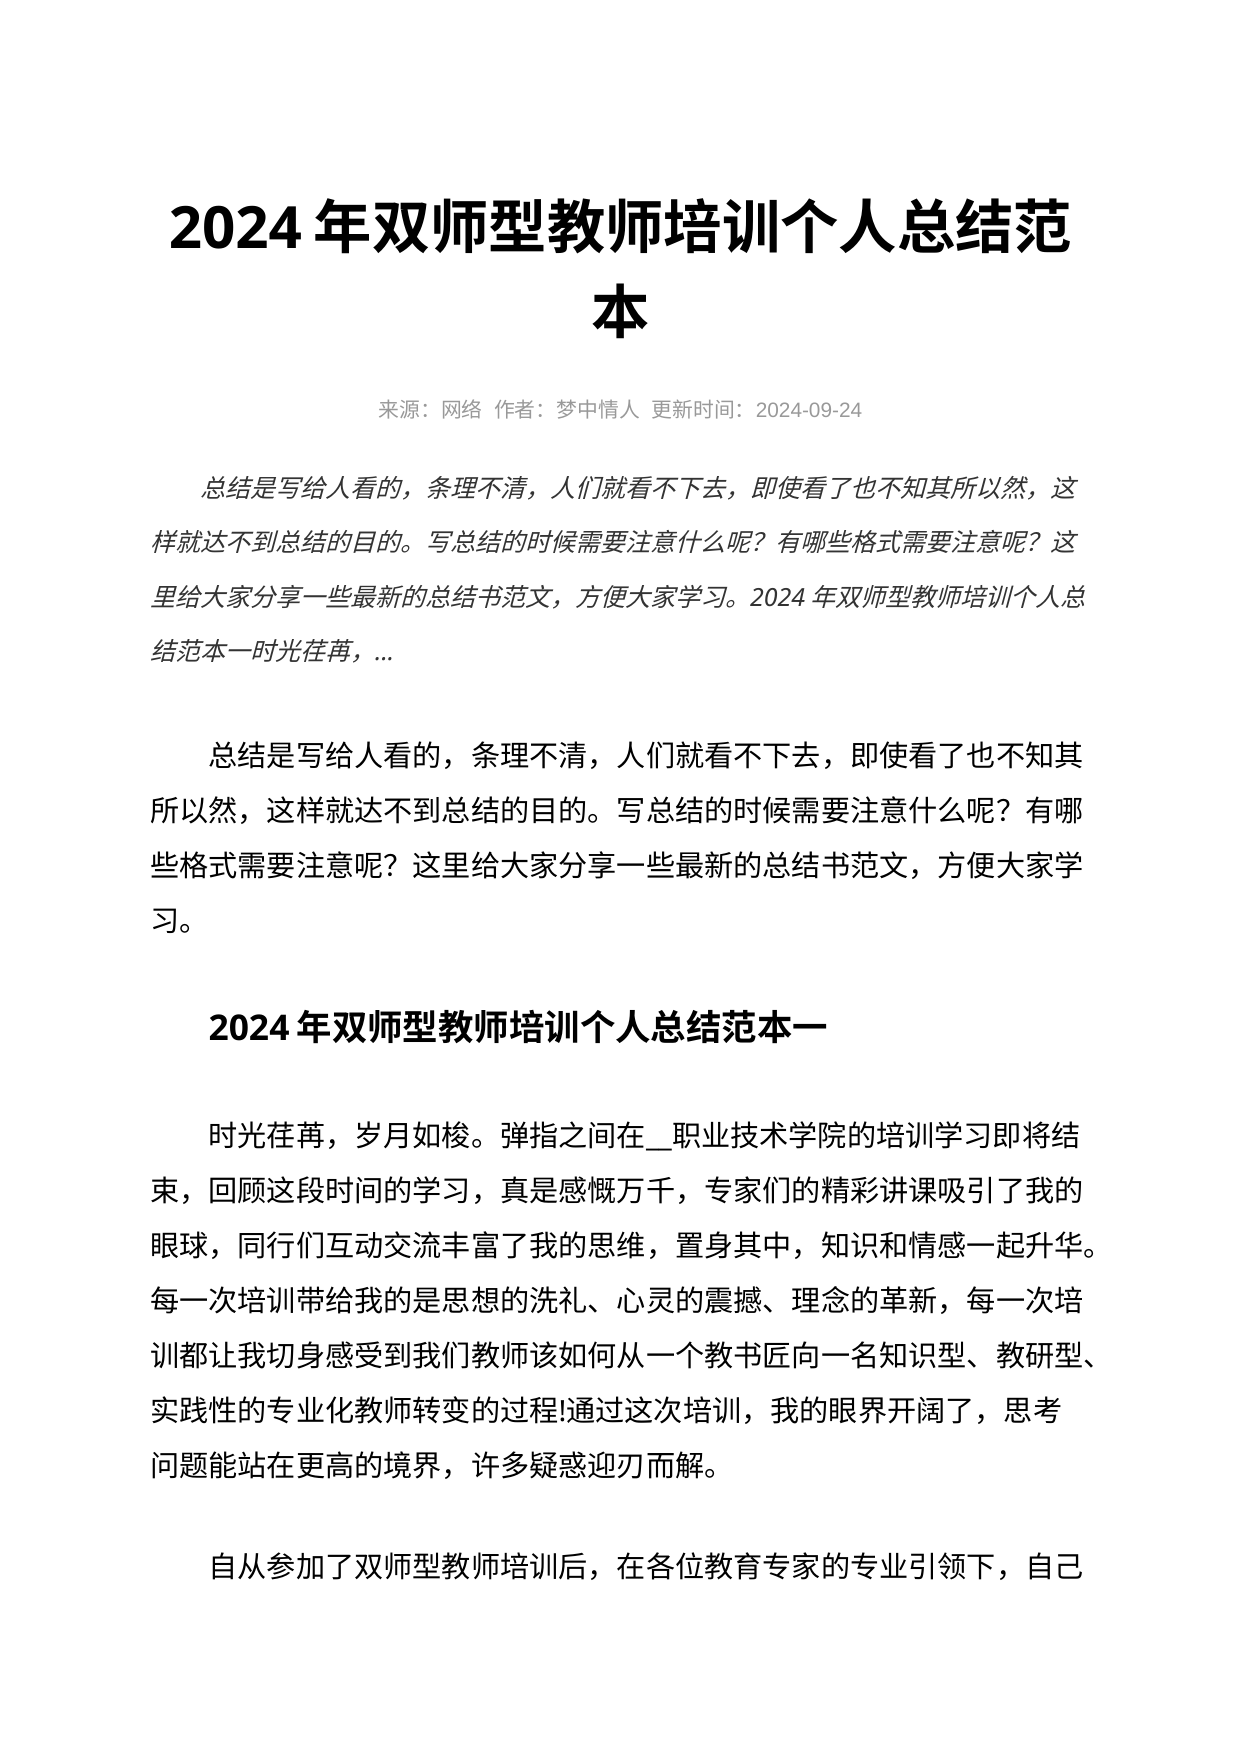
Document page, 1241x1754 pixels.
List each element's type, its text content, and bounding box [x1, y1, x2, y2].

text 时光荏苒，岁月如梭。弹指之间在__职业技术学院的培训学习即将结束，回顾这段时间的学习，真是感慨万千，专家们的精彩讲课吸引了我的眼球，同行们互动交流丰富了我的思维，置身其中，知识和情感一起升华。每一次培训带给我的是思想的洗礼、心灵的震撼、理念的革新，每一次培训都让我切身感受到我们教师该如何从一个教书匠向一名知识型、教研型、实践性的专业化教师转变的过程!通过这次培训，我的眼界开阔了，思考问题能站在更高的境界，许多疑惑迎刃而解。 [150, 1113, 1090, 1484]
text 总结是写给人看的，条理不清，人们就看不下去，即使看了也不知其所以然，这样就达不到总结的目的。写总结的时候需要注意什么呢？有哪些格式需要注意呢？这里给大家分享一些最新的总结书范文，方便大家学习。 [150, 733, 1090, 939]
text 来源：网络 作者：梦中情人 更新时间：2024-09-24 [150, 397, 1090, 421]
subtitle 2024年双师型教师培训个人总结范本 [150, 181, 1090, 351]
text 总结是写给人看的，条理不清，人们就看不下去，即使看了也不知其所以然，这样就达不到总结的目的。写总结的时候需要注意什么呢？有哪些格式需要注意呢？这里给大家分享一些最新的总结书范文，方便大家学习。2024年双师型教师培训个人总结范本一时光荏苒，... [150, 468, 1090, 668]
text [150, 1544, 1090, 1586]
text 2024年双师型教师培训个人总结范本一 [150, 999, 1090, 1050]
